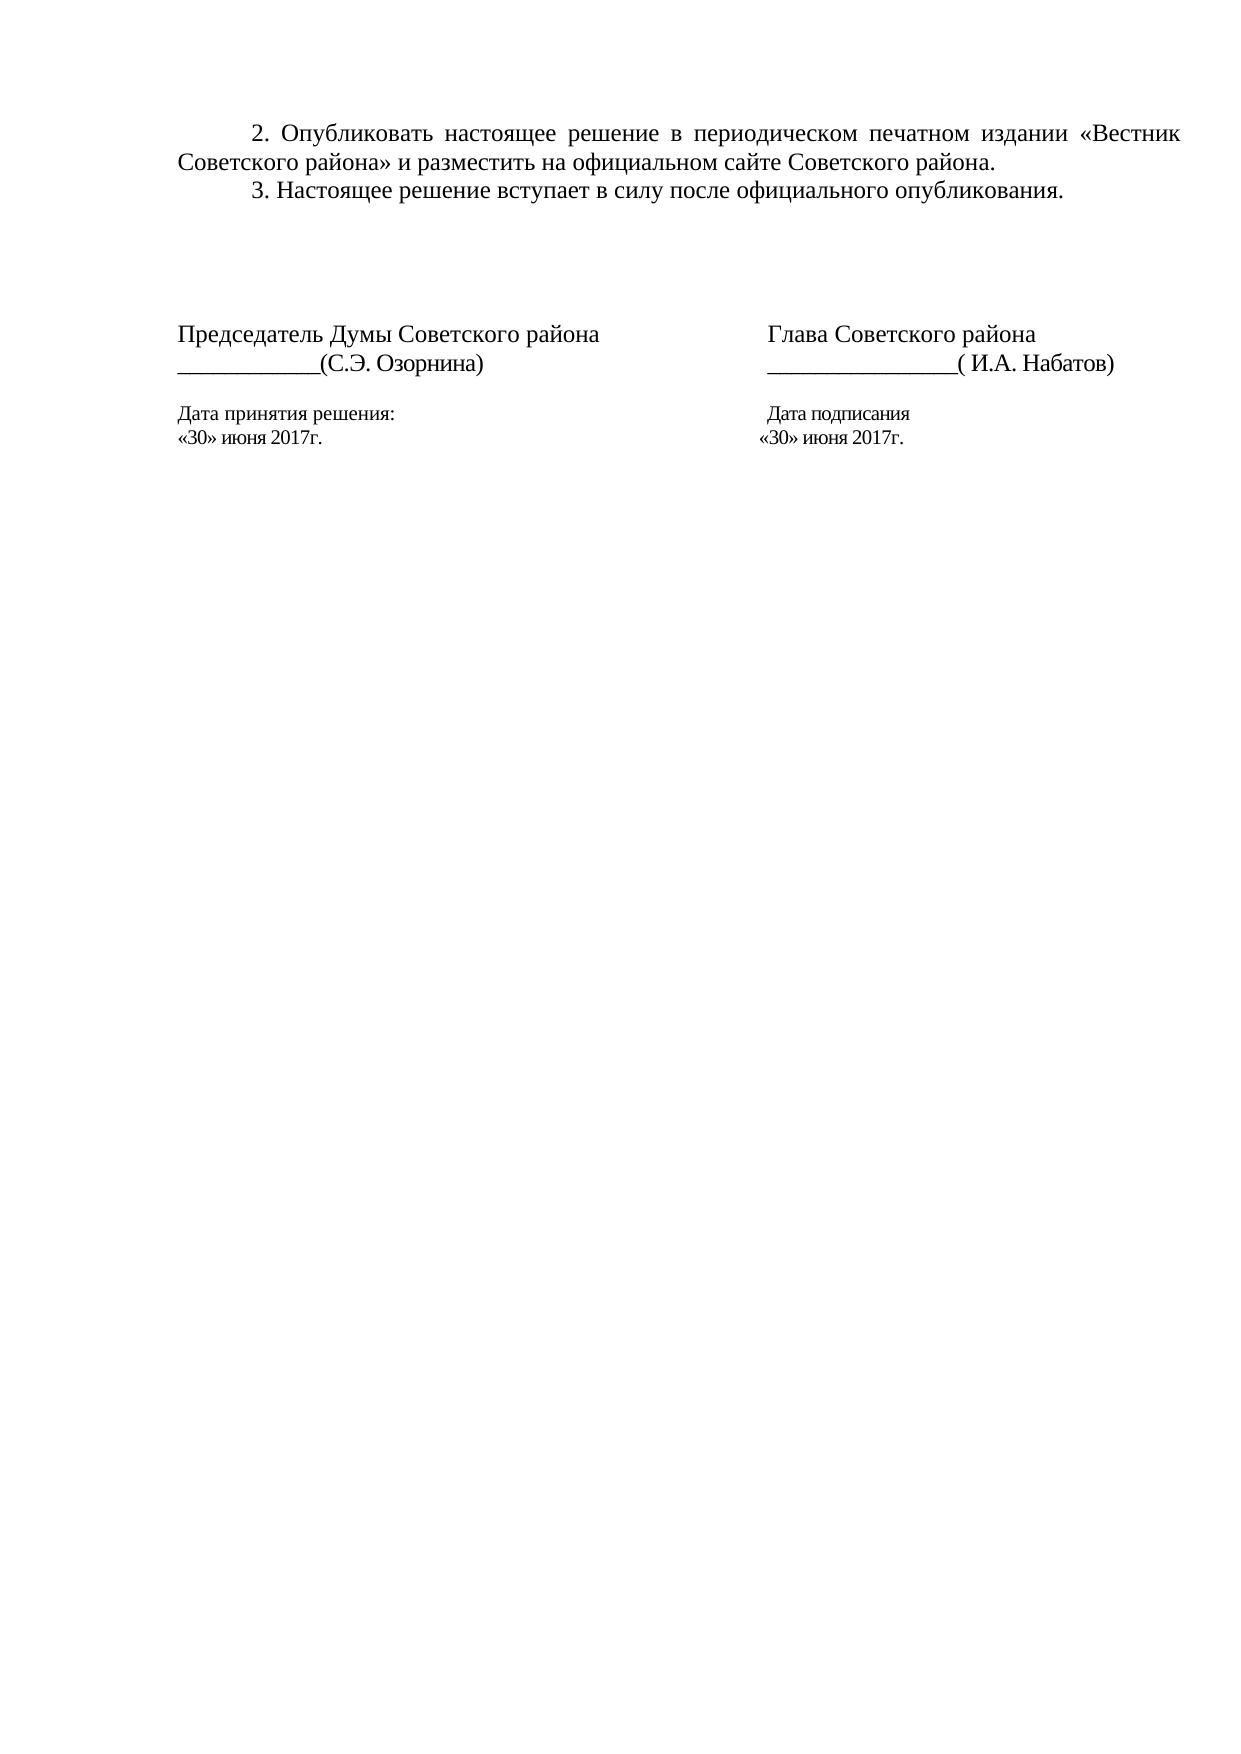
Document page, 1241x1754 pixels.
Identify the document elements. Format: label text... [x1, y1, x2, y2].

text ____________(С.Э. Озорнина) ________________( И.А. Набатов) [177, 348, 1181, 377]
text «30» июня 2017г. «30» июня 2017г. [177, 425, 1181, 449]
text Дата принятия решения: Дата подписания [177, 401, 1181, 425]
text 2. Опубликовать настоящее решение в периодическом печатном издании «Вестник Советского района» и разместить на официальном сайте Советского района. [177, 118, 1181, 176]
text Председатель Думы Советского района Глава Советского района [177, 319, 1181, 348]
text 3. Настоящее решение вступает в силу после официального опубликования. [177, 176, 1181, 204]
